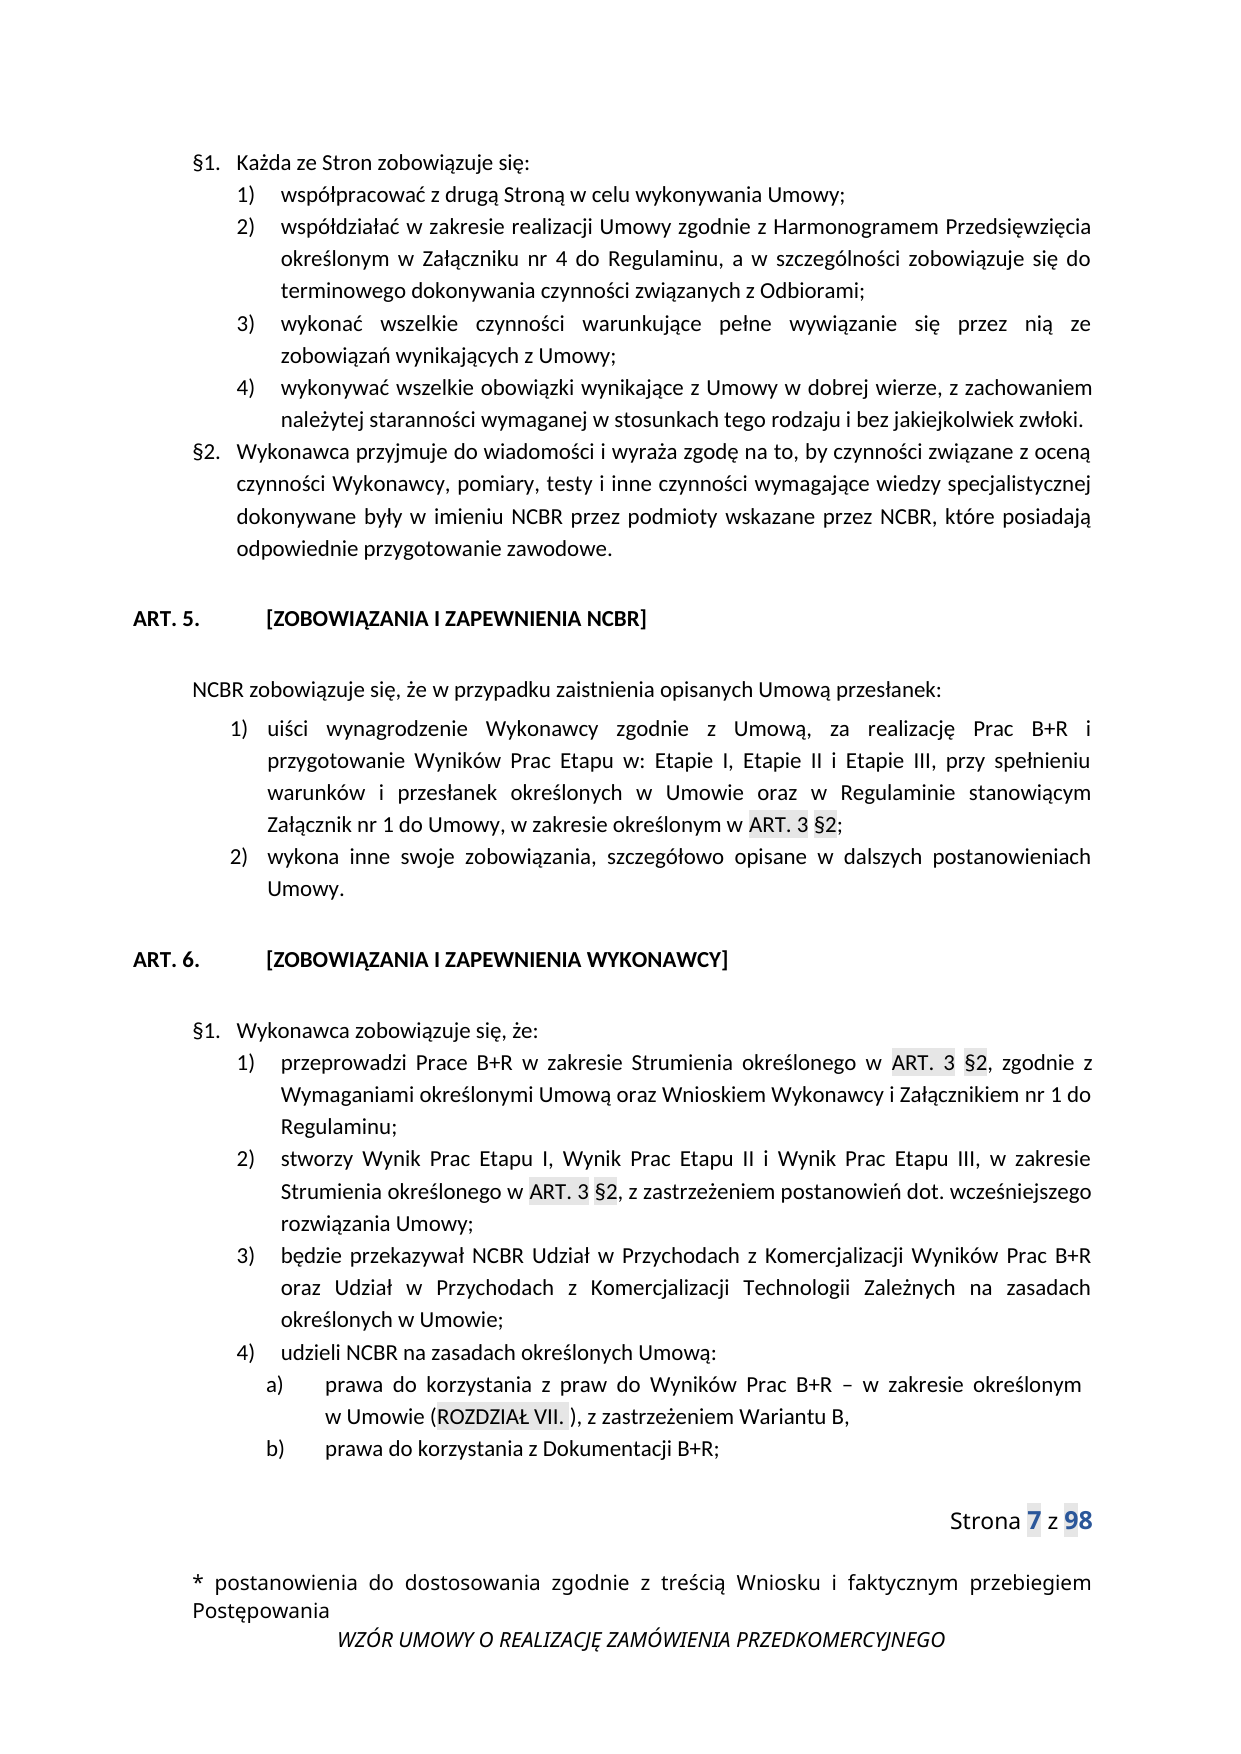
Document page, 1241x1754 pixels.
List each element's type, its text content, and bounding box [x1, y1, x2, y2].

list przeprowadzi Prace B+R w zakresie Strumienia określonego w ART. 3 §2, zgodnie z Wymaganiami określonymi Umową oraz Wnioskiem Wykonawcy i Załącznikiem nr 1 do Regulaminu; [236, 1048, 1093, 1140]
list prawa do korzystania z Dokumentacji B+R; [266, 1434, 1093, 1462]
list Wykonawca zobowiązuje się, że: [192, 1016, 1093, 1044]
list będzie przekazywał NCBR Udział w Przychodach z Komercjalizacji Wyników Prac B+R oraz Udział w Przychodach z Komercjalizacji Technologii Zależnych na zasadach określonych w Umowie; [236, 1241, 1093, 1333]
text NCBR zobowiązuje się, że w przypadku zaistnienia opisanych Umową przesłanek: [192, 675, 1093, 703]
list współdziałać w zakresie realizacji Umowy zgodnie z Harmonogramem Przedsięwzięcia określonym w Załączniku nr 4 do Regulaminu, a w szczególności zobowiązuje się do terminowego dokonywania czynności związanych z Odbiorami; [236, 212, 1093, 304]
list prawa do korzystania z praw do Wyników Prac B+R – w zakresie określonym w Umowie (ROZDZIAŁ VII. ), z zastrzeżeniem Wariantu B, [266, 1370, 1093, 1430]
list Każda ze Stron zobowiązuje się: [192, 148, 1093, 176]
list współpracować z drugą Stroną w celu wykonywania Umowy; [236, 180, 1093, 208]
list wykonać wszelkie czynności warunkujące pełne wywiązanie się przez nią ze zobowiązań wynikających z Umowy; [236, 309, 1093, 369]
list Wykonawca przyjmuje do wiadomości i wyraża zgodę na to, by czynności związane z oceną czynności Wykonawcy, pomiary, testy i inne czynności wymagające wiedzy specjalistycznej dokonywane były w imieniu NCBR przez podmioty wskazane przez NCBR, które posiadają odpowiednie przygotowanie zawodowe. [192, 437, 1093, 562]
list udzieli NCBR na zasadach określonych Umową: [236, 1338, 1093, 1366]
list wykonywać wszelkie obowiązki wynikające z Umowy w dobrej wierze, z zachowaniem należytej staranności wymaganej w stosunkach tego rodzaju i bez jakiejkolwiek zwłoki. [236, 373, 1093, 433]
subtitle [ZOBOWIĄZANIA I ZAPEWNIENIA NCBR] [133, 604, 1093, 633]
list stworzy Wynik Prac Etapu I, Wynik Prac Etapu II i Wynik Prac Etapu III, w zakresie Strumienia określonego w ART. 3 §2, z zastrzeżeniem postanowień dot. wcześniejszego rozwiązania Umowy; [236, 1144, 1093, 1237]
list uiści wynagrodzenie Wykonawcy zgodnie z Umową, za realizację Prac B+R i przygotowanie Wyników Prac Etapu w: Etapie I, Etapie II i Etapie III, przy spełnieniu warunków i przesłanek określonych w Umowie oraz w Regulaminie stanowiącym Załącznik nr 1 do Umowy, w zakresie określonym w ART. 3 §2; [229, 714, 1093, 838]
subtitle [ZOBOWIĄZANIA I ZAPEWNIENIA WYKONAWCY] [133, 945, 1093, 973]
list wykona inne swoje zobowiązania, szczegółowo opisane w dalszych postanowieniach Umowy. [229, 842, 1093, 903]
